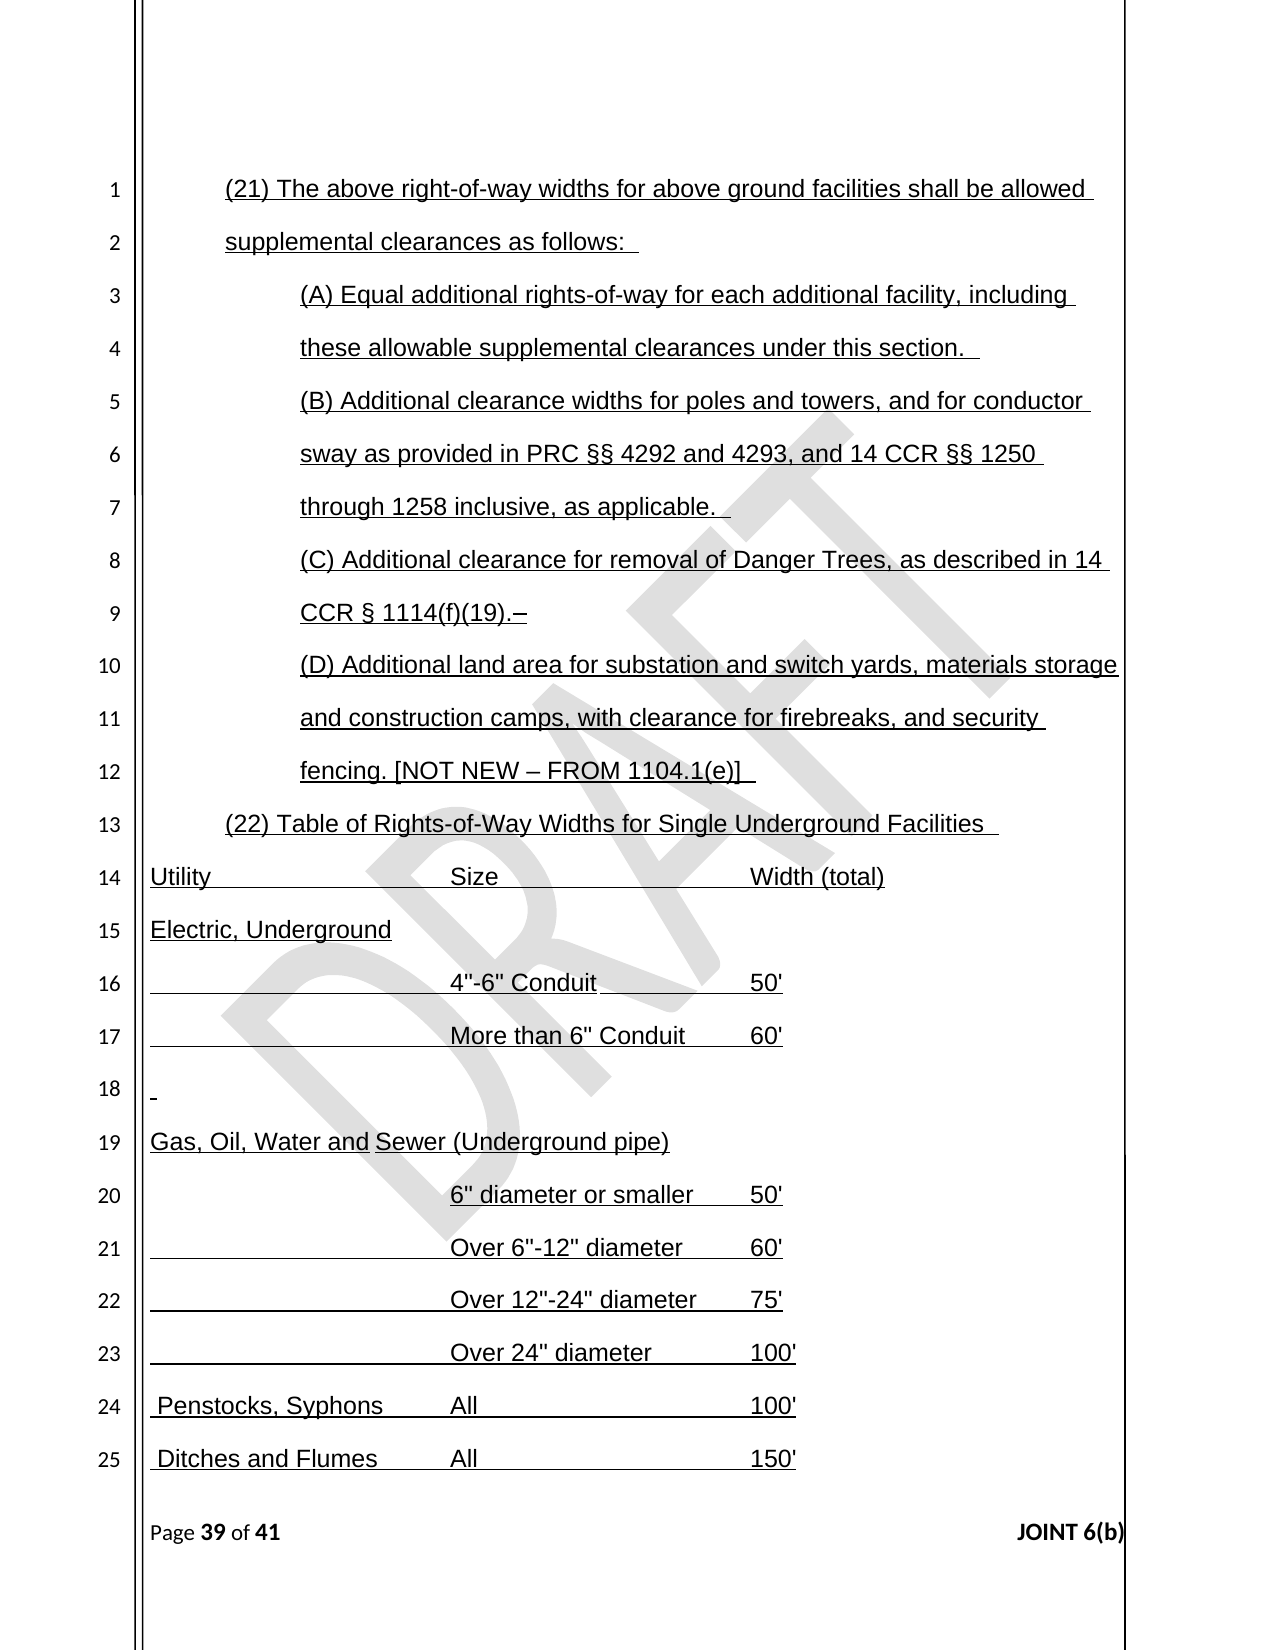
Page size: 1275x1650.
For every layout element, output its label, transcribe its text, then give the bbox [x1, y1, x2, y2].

text (D) Additional land area for substation and switch yards, materials storage and construction camps, with clearance for firebreaks, and security fencing. [NOT NEW – FROM 1104.1(e)] [300, 626, 1125, 785]
text Over 12"-24" diameter 75' [150, 1261, 1125, 1314]
text Ditches and Flumes All 150' [150, 1420, 1125, 1473]
text Electric, Underground [150, 891, 1125, 944]
text Over 24" diameter 100' [150, 1314, 1125, 1367]
text (22) Table of Rights-of-Way Widths for Single Underground Facilities [150, 785, 1125, 838]
text More than 6" Conduit 60' [150, 997, 1125, 1049]
text Gas, Oil, Water and Sewer (Underground pipe) [150, 1102, 1125, 1155]
text 4"-6" Conduit 50' [150, 944, 1125, 997]
text (C) Additional clearance for removal of Danger Trees, as described in 14 CCR § 1114(f)(19). [300, 520, 1125, 626]
text (A) Equal additional rights-of-way for each additional facility, including these allowable supplemental clearances under this section. [300, 256, 1125, 362]
text 6" diameter or smaller 50' [375, 1155, 1125, 1208]
text Over 6"-12" diameter 60' [150, 1208, 1125, 1261]
text (21) The above right-of-way widths for above ground facilities shall be allowed supplemental clearances as follows: [225, 150, 1125, 256]
text Penstocks, Syphons All 100' [150, 1367, 1125, 1420]
text (B) Additional clearance widths for poles and towers, and for conductor sway as provided in PRC §§ 4292 and 4293, and 14 CCR §§ 1250 through 1258 inclusive, as applicable. [300, 362, 1125, 520]
text Utility Size Width (total) [150, 838, 1125, 891]
